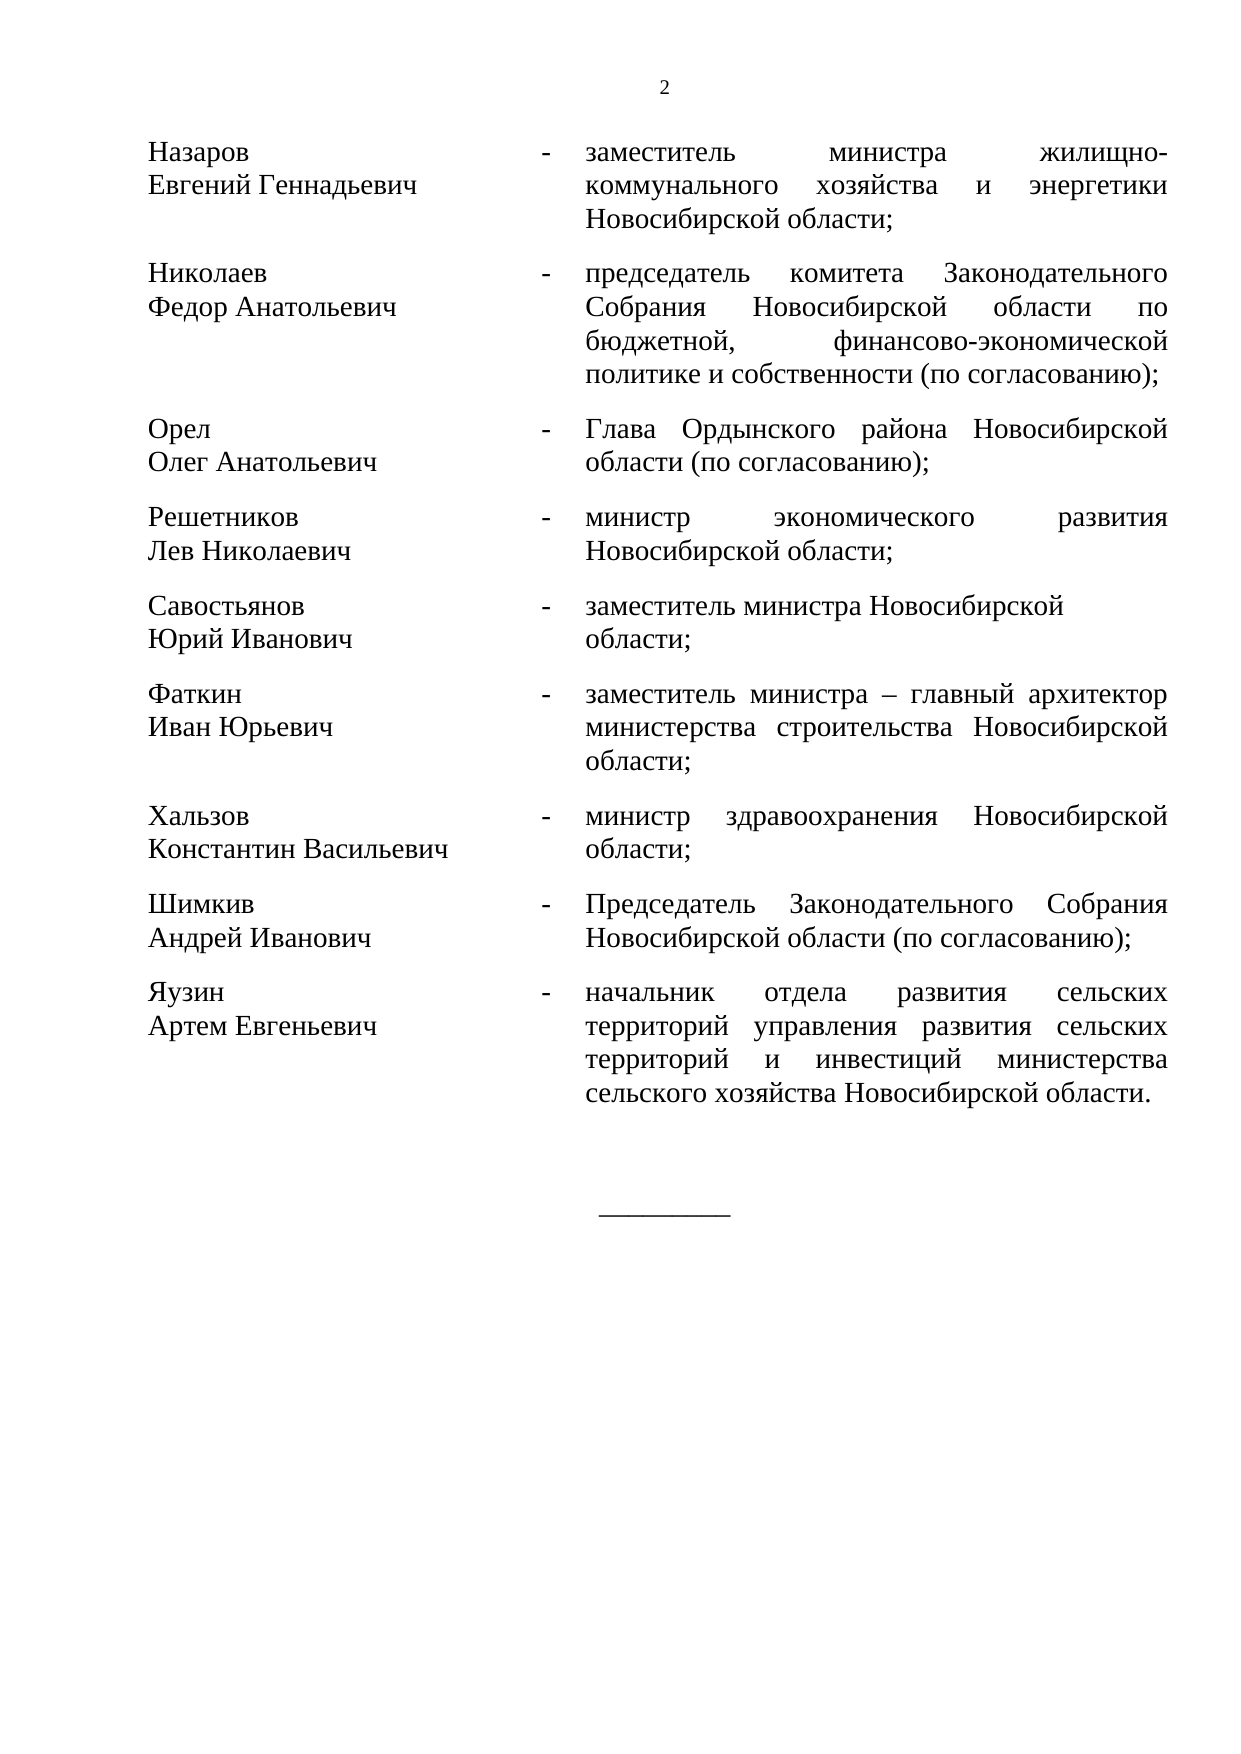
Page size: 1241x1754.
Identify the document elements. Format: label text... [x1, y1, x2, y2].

table_cell - [535, 400, 579, 489]
table_cell Председатель Законодательного Собрания Новосибирской области (по согласованию); [579, 876, 1175, 964]
text _________ [148, 1186, 1181, 1220]
table_cell Шимкив Андрей Иванович [141, 876, 535, 964]
table_cell Николаев Федор Анатольевич [141, 245, 535, 400]
table_cell - [535, 245, 579, 400]
table_cell Орел Олег Анатольевич [141, 400, 535, 489]
table_cell Фаткин Иван Юрьевич [141, 665, 535, 787]
table_cell Савостьянов Юрий Иванович [141, 577, 535, 665]
table_cell заместитель министра жилищно-коммунального хозяйства и энергетики Новосибирской области; [579, 123, 1175, 245]
table_cell министр здравоохранения Новосибирской области; [579, 787, 1175, 876]
table_cell Назаров Евгений Геннадьевич [141, 123, 535, 245]
table_cell министр экономического развития Новосибирской области; [579, 489, 1175, 577]
table_cell начальник отдела развития сельских территорий управления развития сельских территорий и инвестиций министерства сельского хозяйства Новосибирской области. [579, 964, 1175, 1119]
table_cell Глава Ордынского района Новосибирской области (по согласованию); [579, 400, 1175, 489]
table_cell Хальзов Константин Васильевич [141, 787, 535, 876]
table_cell - [535, 787, 579, 876]
table_cell заместитель министра – главный архитектор министерства строительства Новосибирской области; [579, 665, 1175, 787]
table_cell - [535, 665, 579, 787]
table_cell Яузин Артем Евгеньевич [141, 964, 535, 1119]
table_cell - [535, 964, 579, 1119]
table_cell - [535, 876, 579, 964]
table_cell - [535, 577, 579, 665]
table_cell - [535, 489, 579, 577]
table_cell председатель комитета Законодательного Собрания Новосибирской области по бюджетной, финансово-экономической политике и собственности (по согласованию); [579, 245, 1175, 400]
table_cell Решетников Лев Николаевич [141, 489, 535, 577]
table_cell - [535, 123, 579, 245]
table_cell заместитель министра Новосибирской области; [579, 577, 1175, 665]
